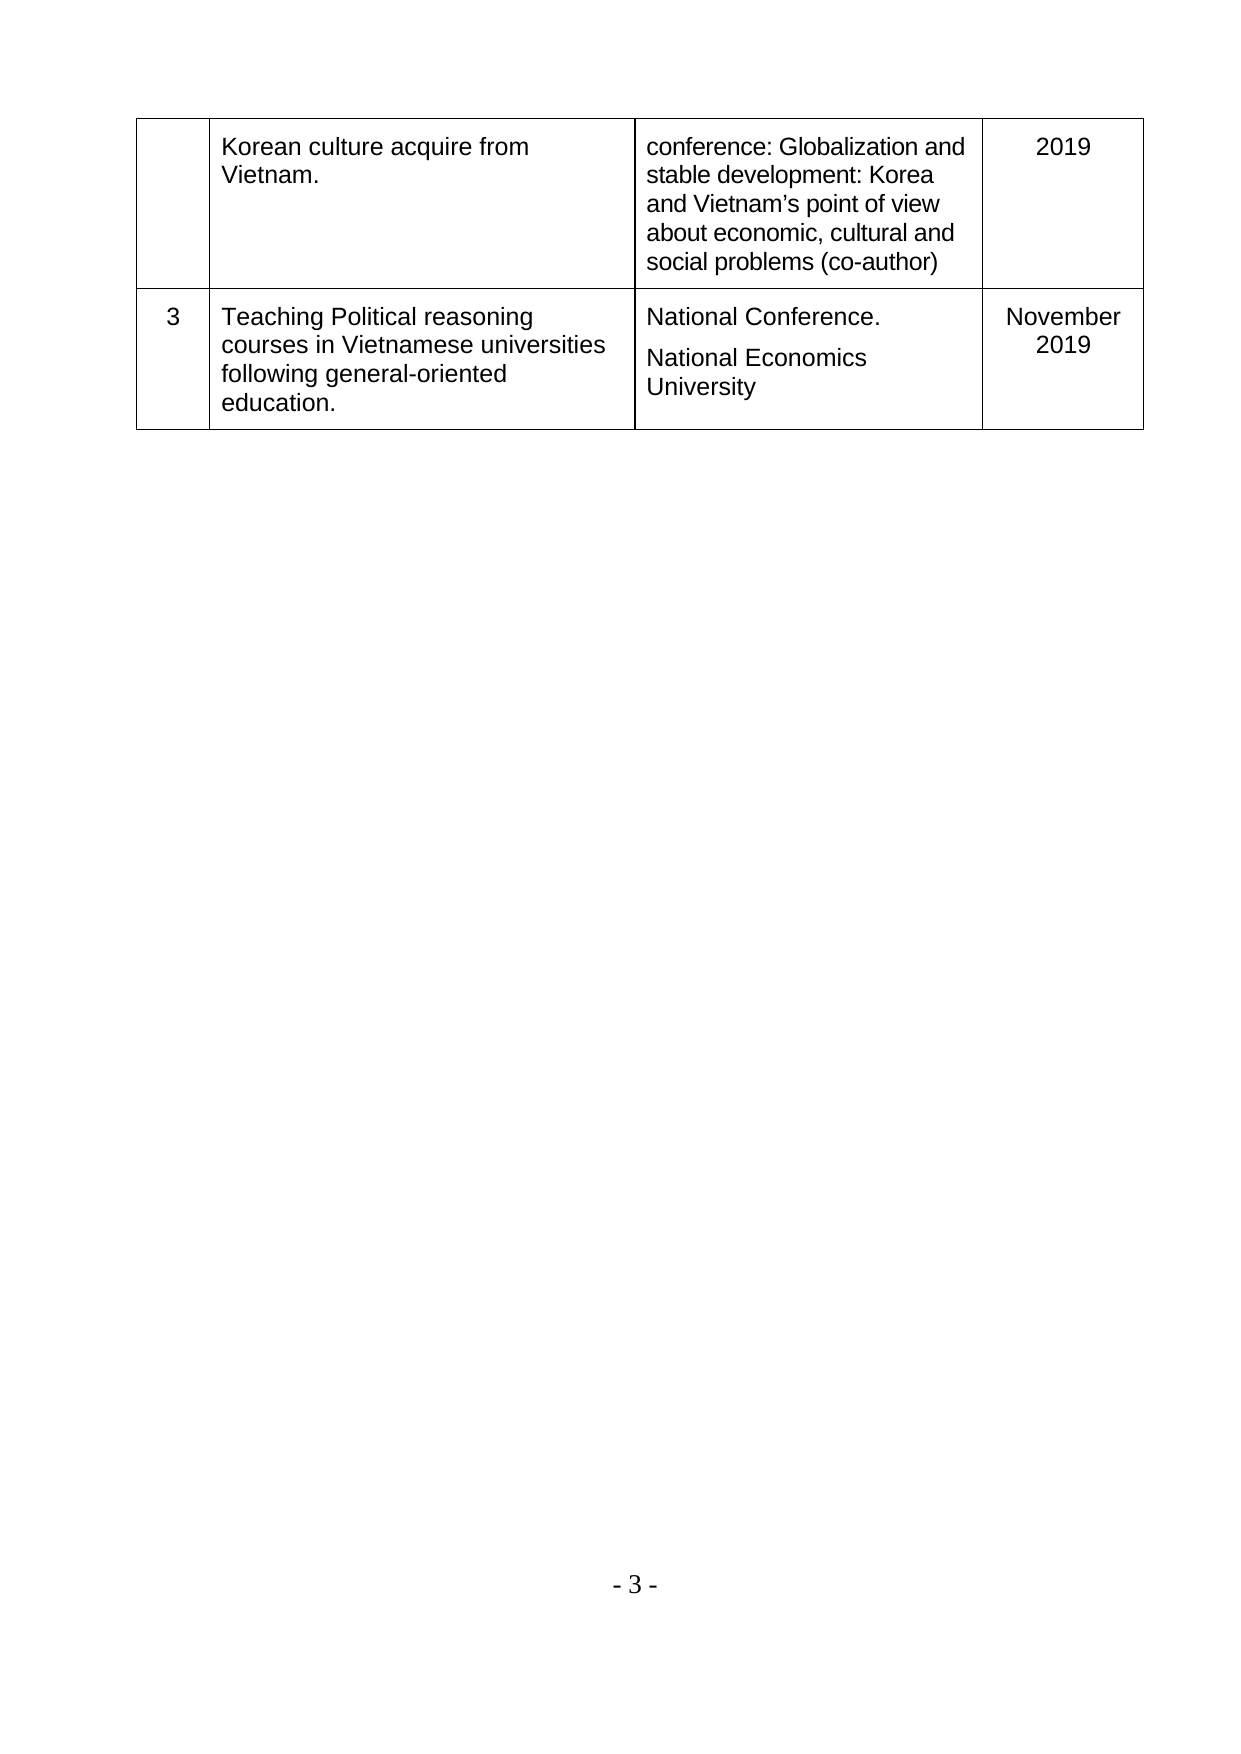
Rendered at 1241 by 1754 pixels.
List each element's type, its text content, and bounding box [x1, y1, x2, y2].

table_cell November 2019 [983, 289, 1143, 429]
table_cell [636, 119, 982, 288]
table_cell Teaching Political reasoning courses in Vietnamese universities following general-oriented education. [210, 289, 634, 429]
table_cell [210, 119, 634, 288]
table_cell National Conference. National Economics University [636, 289, 982, 429]
table_cell 3 [137, 289, 209, 429]
table_cell 2 [137, 119, 209, 288]
table_cell January 2019 [983, 119, 1143, 288]
